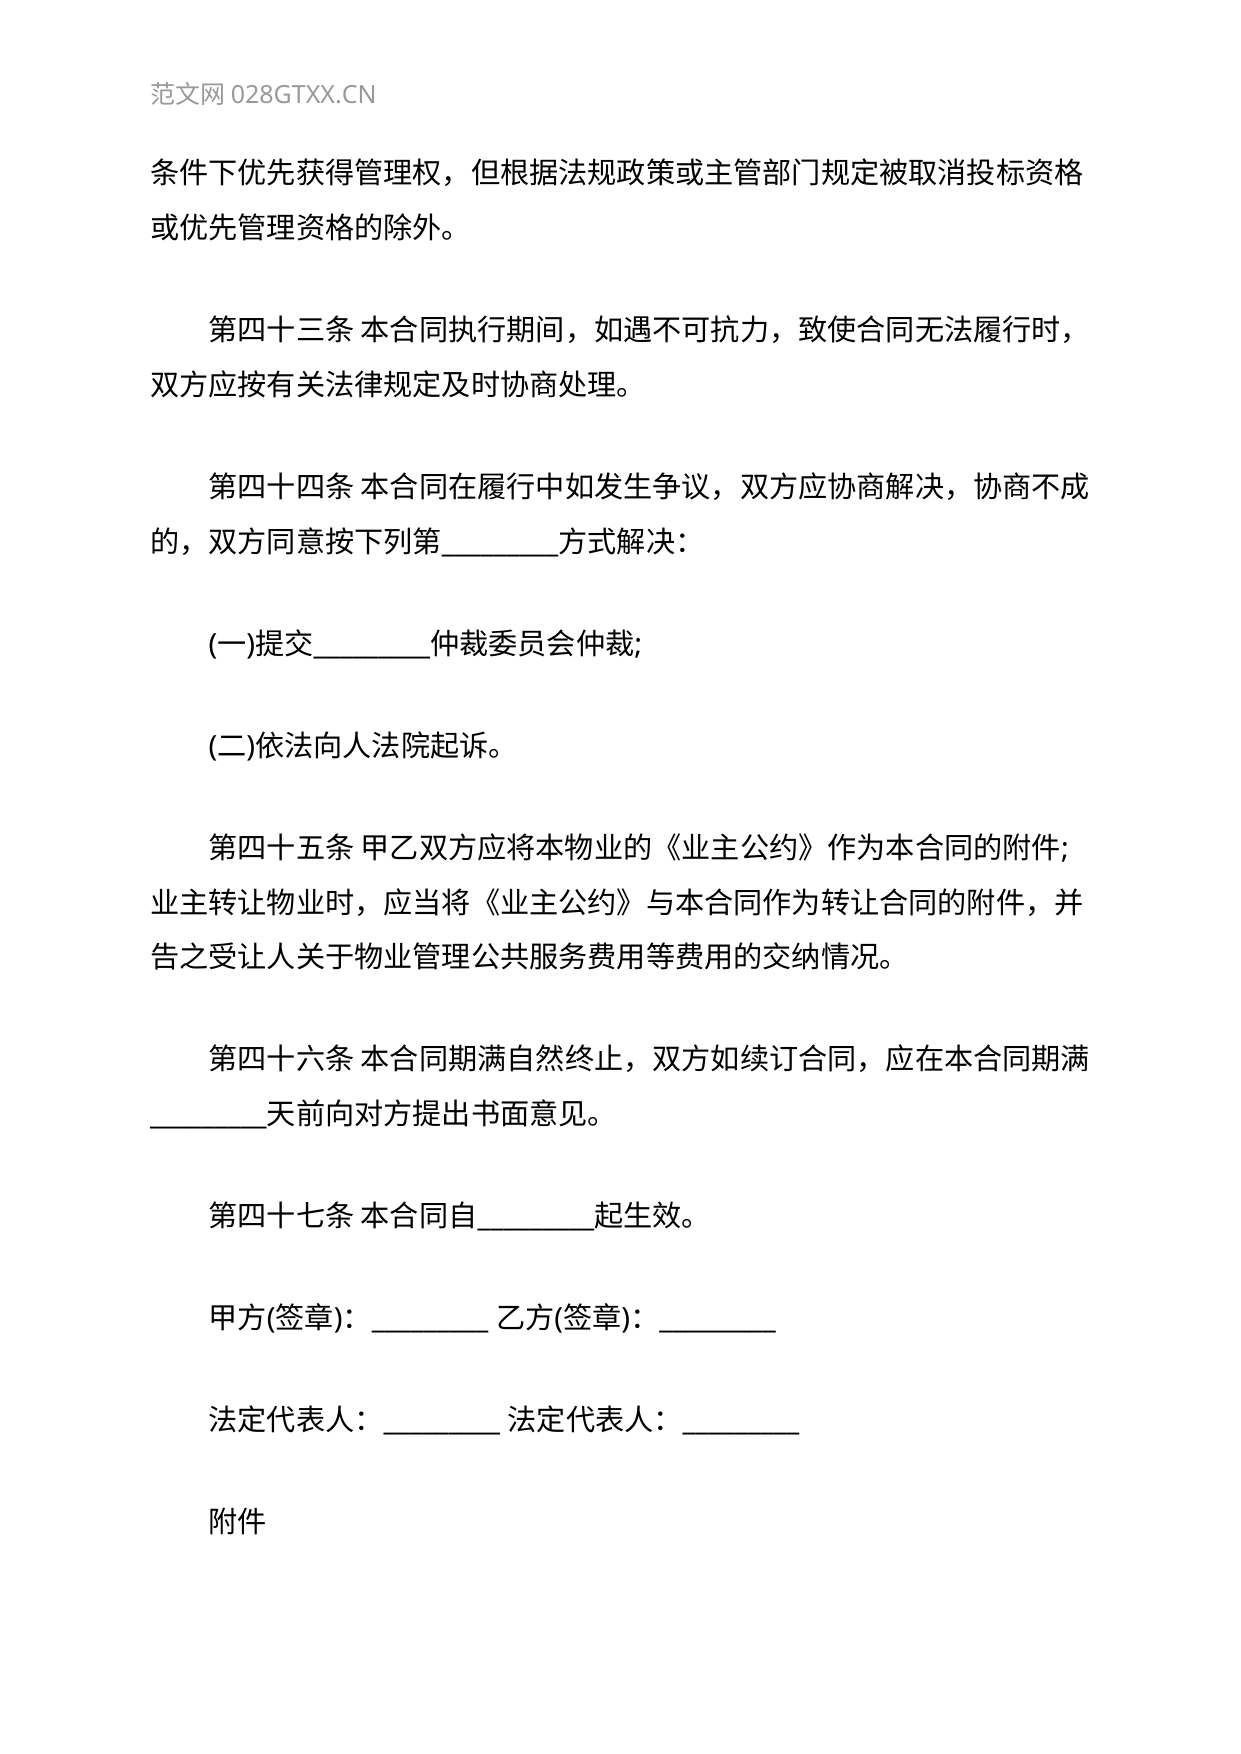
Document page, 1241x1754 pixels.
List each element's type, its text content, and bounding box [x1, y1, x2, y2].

text 附件 [150, 1499, 1090, 1541]
text 第四十五条 甲乙双方应将本物业的《业主公约》作为本合同的附件;业主转让物业时，应当将《业主公约》与本合同作为转让合同的附件，并告之受让人关于物业管理公共服务费用等费用的交纳情况。 [150, 824, 1090, 976]
text 第四十三条 本合同执行期间，如遇不可抗力，致使合同无法履行时，双方应按有关法律规定及时协商处理。 [150, 307, 1090, 404]
text 第四十七条 本合同自_________起生效。 [150, 1193, 1090, 1235]
text 第四十四条 本合同在履行中如发生争议，双方应协商解决，协商不成的，双方同意按下列第_________方式解决： [150, 463, 1090, 561]
text 第四十六条 本合同期满自然终止，双方如续订合同，应在本合同期满_________天前向对方提出书面意见。 [150, 1036, 1090, 1133]
text (二)依法向人法院起诉。 [150, 722, 1090, 764]
text (一)提交_________仲裁委员会仲裁; [150, 620, 1090, 663]
text 法定代表人：_________ 法定代表人：_________ [150, 1397, 1090, 1439]
text 甲方(签章)：_________ 乙方(签章)：_________ [150, 1295, 1090, 1337]
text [150, 150, 1090, 247]
